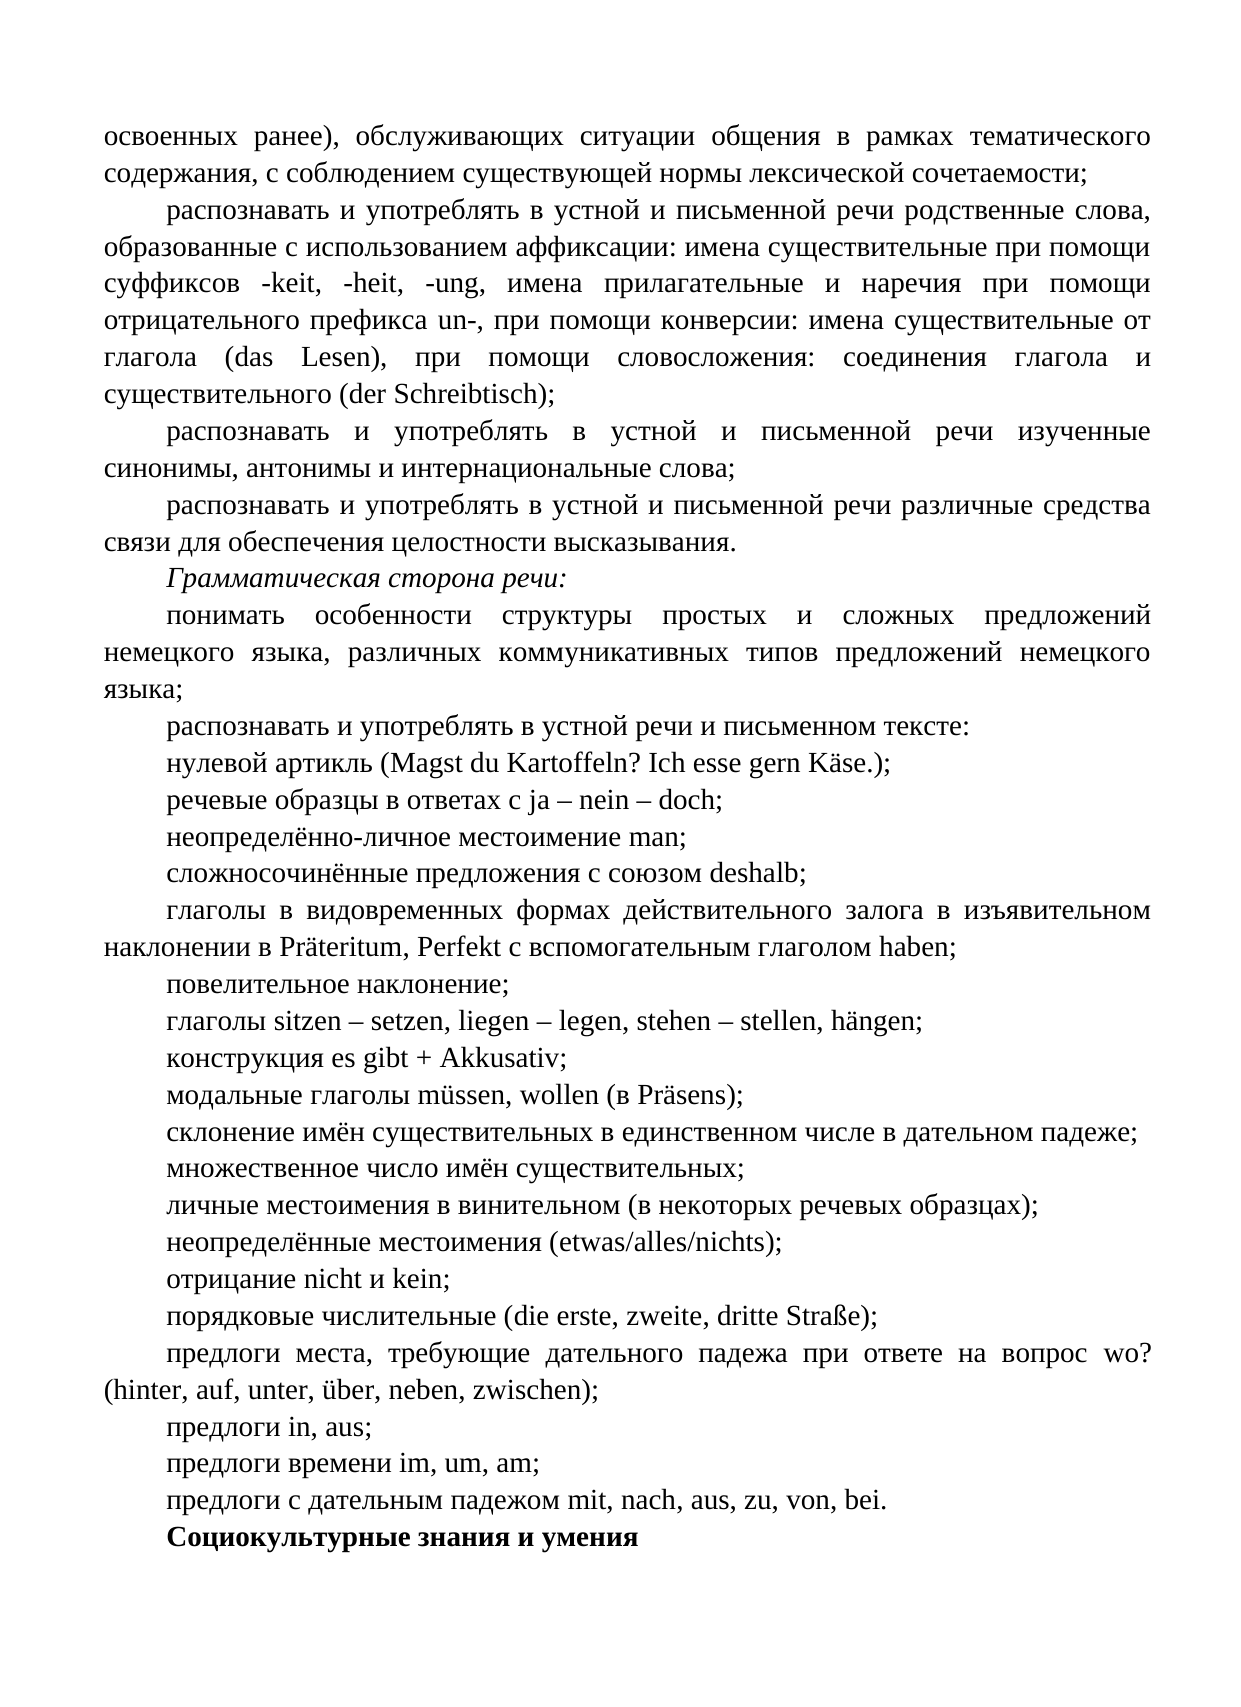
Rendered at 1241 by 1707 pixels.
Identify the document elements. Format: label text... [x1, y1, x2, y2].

text нулевой артикль (Magst du Kartoffeln? Ich esse gern Käse.); [103, 745, 1152, 778]
text предлоги места, требующие дательного падежа при ответе на вопрос wo? (hinter, auf, unter, über, neben, zwischen); [103, 1335, 1152, 1405]
text личные местоимения в винительном (в некоторых речевых образцах); [103, 1187, 1152, 1221]
text конструкция es gibt + Akkusativ; [103, 1040, 1152, 1073]
text распознавать и употреблять в устной и письменной речи изученные синонимы, антонимы и интернациональные слова; [103, 413, 1152, 483]
text распознавать и употреблять в устной речи и письменном тексте: [103, 708, 1152, 742]
text неопределённо-личное местоимение man; [103, 819, 1152, 852]
text Социокультурные знания и умения [103, 1519, 1152, 1553]
text предлоги in, aus; [103, 1409, 1152, 1442]
text модальные глаголы müssen, wollen (в Präsens); [103, 1077, 1152, 1110]
text предлоги c дательным падежом mit, nach, aus, zu, von, bei. [103, 1482, 1152, 1516]
text Грамматическая сторона речи: [103, 561, 1152, 594]
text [103, 118, 1152, 188]
text множественное число имён существительных; [103, 1151, 1152, 1184]
text повелительное наклонение; [103, 966, 1152, 1000]
text понимать особенности структуры простых и сложных предложений немецкого языка, различных коммуникативных типов предложений немецкого языка; [103, 597, 1152, 705]
text глаголы в видовременных формах действительного залога в изъявительном наклонении в Präteritum, Perfekt с вспомогательным глаголом haben; [103, 892, 1152, 963]
text речевые образцы в ответах с ja – nein – doch; [103, 782, 1152, 815]
text глаголы sitzen – setzen, liegen – legen, stehen – stellen, hängen; [103, 1003, 1152, 1037]
text предлоги времени im, um, am; [103, 1446, 1152, 1479]
text неопределённые местоимения (etwas/alles/nichts); [103, 1224, 1152, 1258]
text отрицание nicht и kein; [103, 1261, 1152, 1295]
text порядковые числительные (die erste, zweite, dritte Straße); [103, 1298, 1152, 1332]
text распознавать и употреблять в устной и письменной речи родственные слова, образованные с использованием аффиксации: имена существительные при помощи суффиксов -keit, -heit, -ung, имена прилагательные и наречия при помощи отрицательного префикса un-, при помощи конверсии: имена существительные от глагола (das Lesen), при помощи словосложения: соединения глагола и существительного (der Schreibtisch); [103, 192, 1152, 410]
text сложносочинённые предложения с союзом deshalb; [103, 856, 1152, 889]
text распознавать и употреблять в устной и письменной речи различные средства связи для обеспечения целостности высказывания. [103, 487, 1152, 557]
text склонение имён существительных в единственном числе в дательном падеже; [103, 1114, 1152, 1147]
